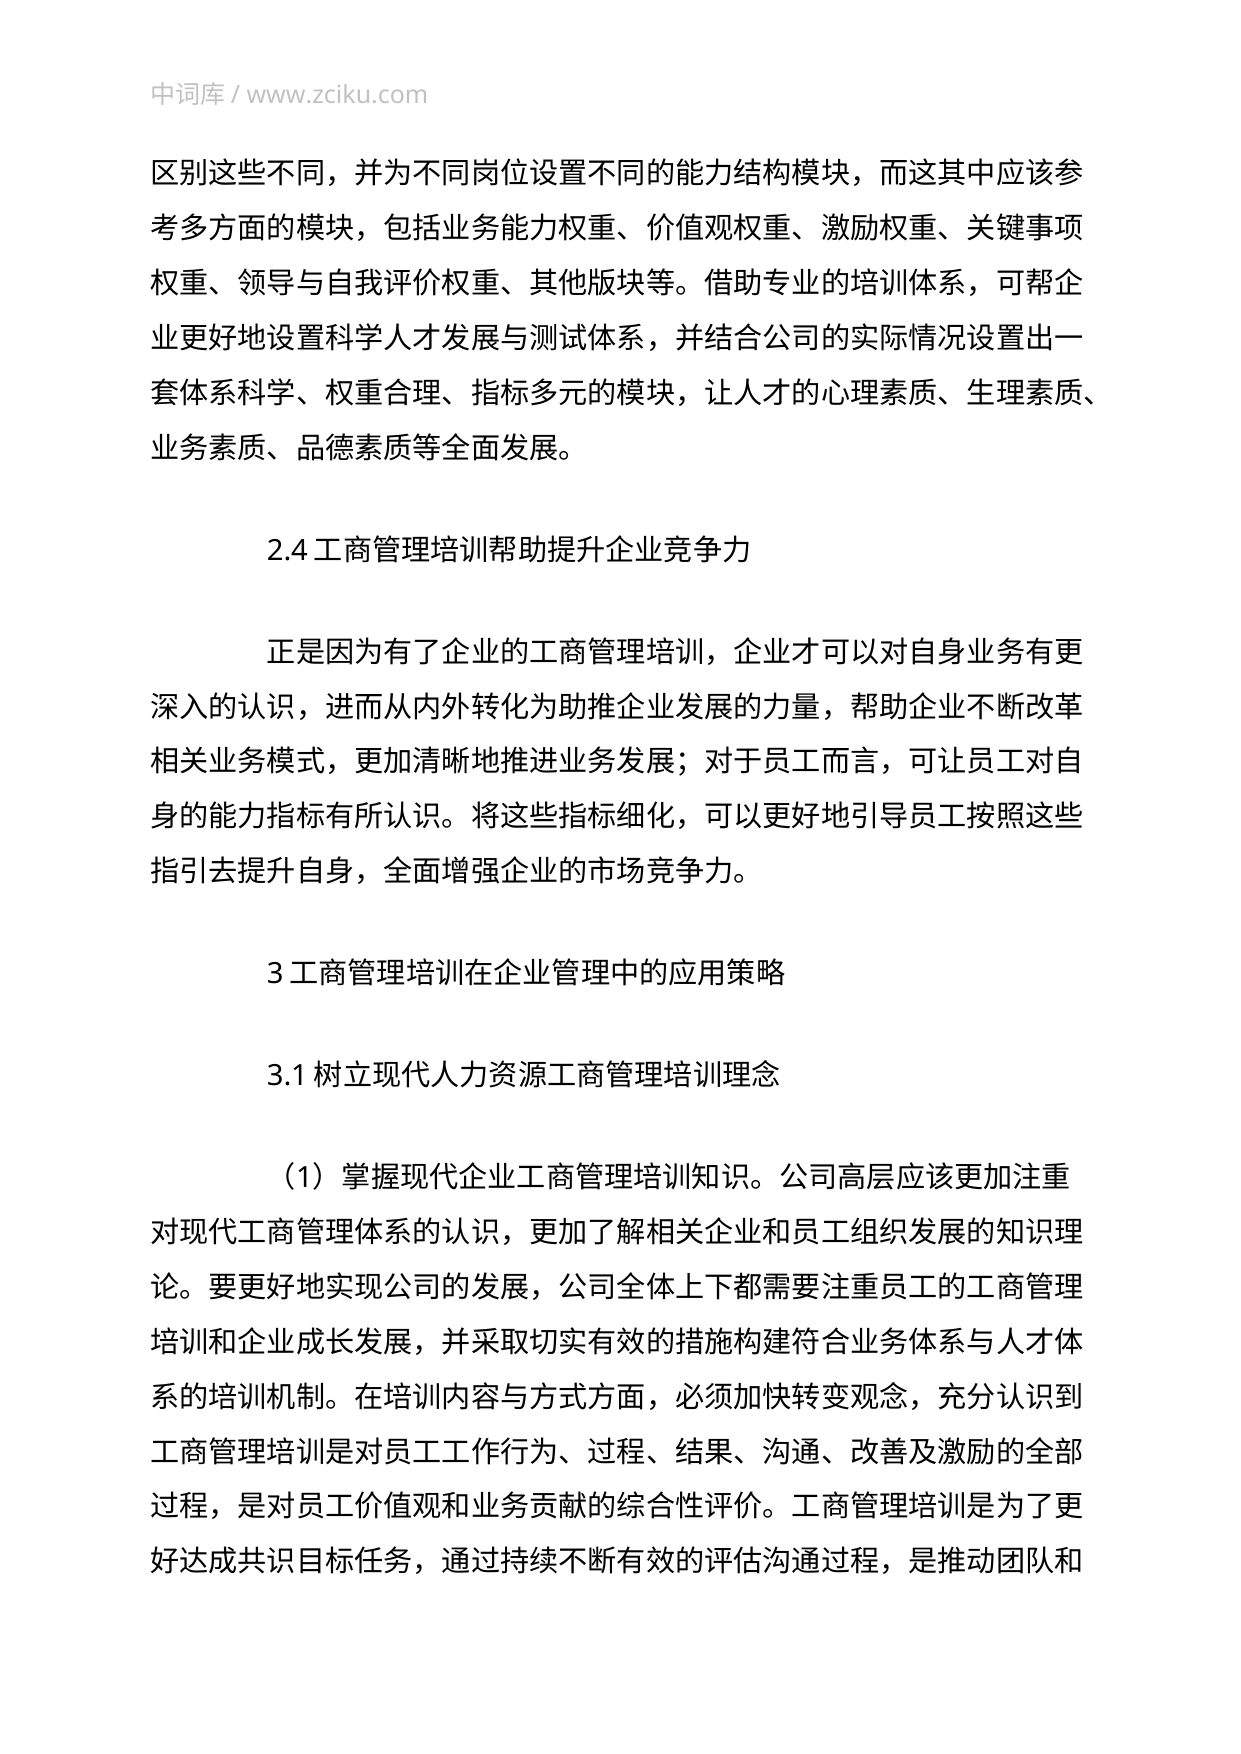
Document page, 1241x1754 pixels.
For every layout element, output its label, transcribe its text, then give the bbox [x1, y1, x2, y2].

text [150, 1153, 1090, 1580]
text 正是因为有了企业的工商管理培训，企业才可以对自身业务有更深入的认识，进而从内外转化为助推企业发展的力量，帮助企业不断改革相关业务模式，更加清晰地推进业务发展；对于员工而言，可让员工对自身的能力指标有所认识。将这些指标细化，可以更好地引导员工按照这些指引去提升自身，全面增强企业的市场竞争力。 [150, 628, 1090, 890]
text 3.1树立现代人力资源工商管理培训理念 [150, 1052, 1090, 1094]
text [150, 150, 1090, 467]
text 3工商管理培训在企业管理中的应用策略 [150, 949, 1090, 992]
text 2.4工商管理培训帮助提升企业竞争力 [150, 526, 1090, 569]
